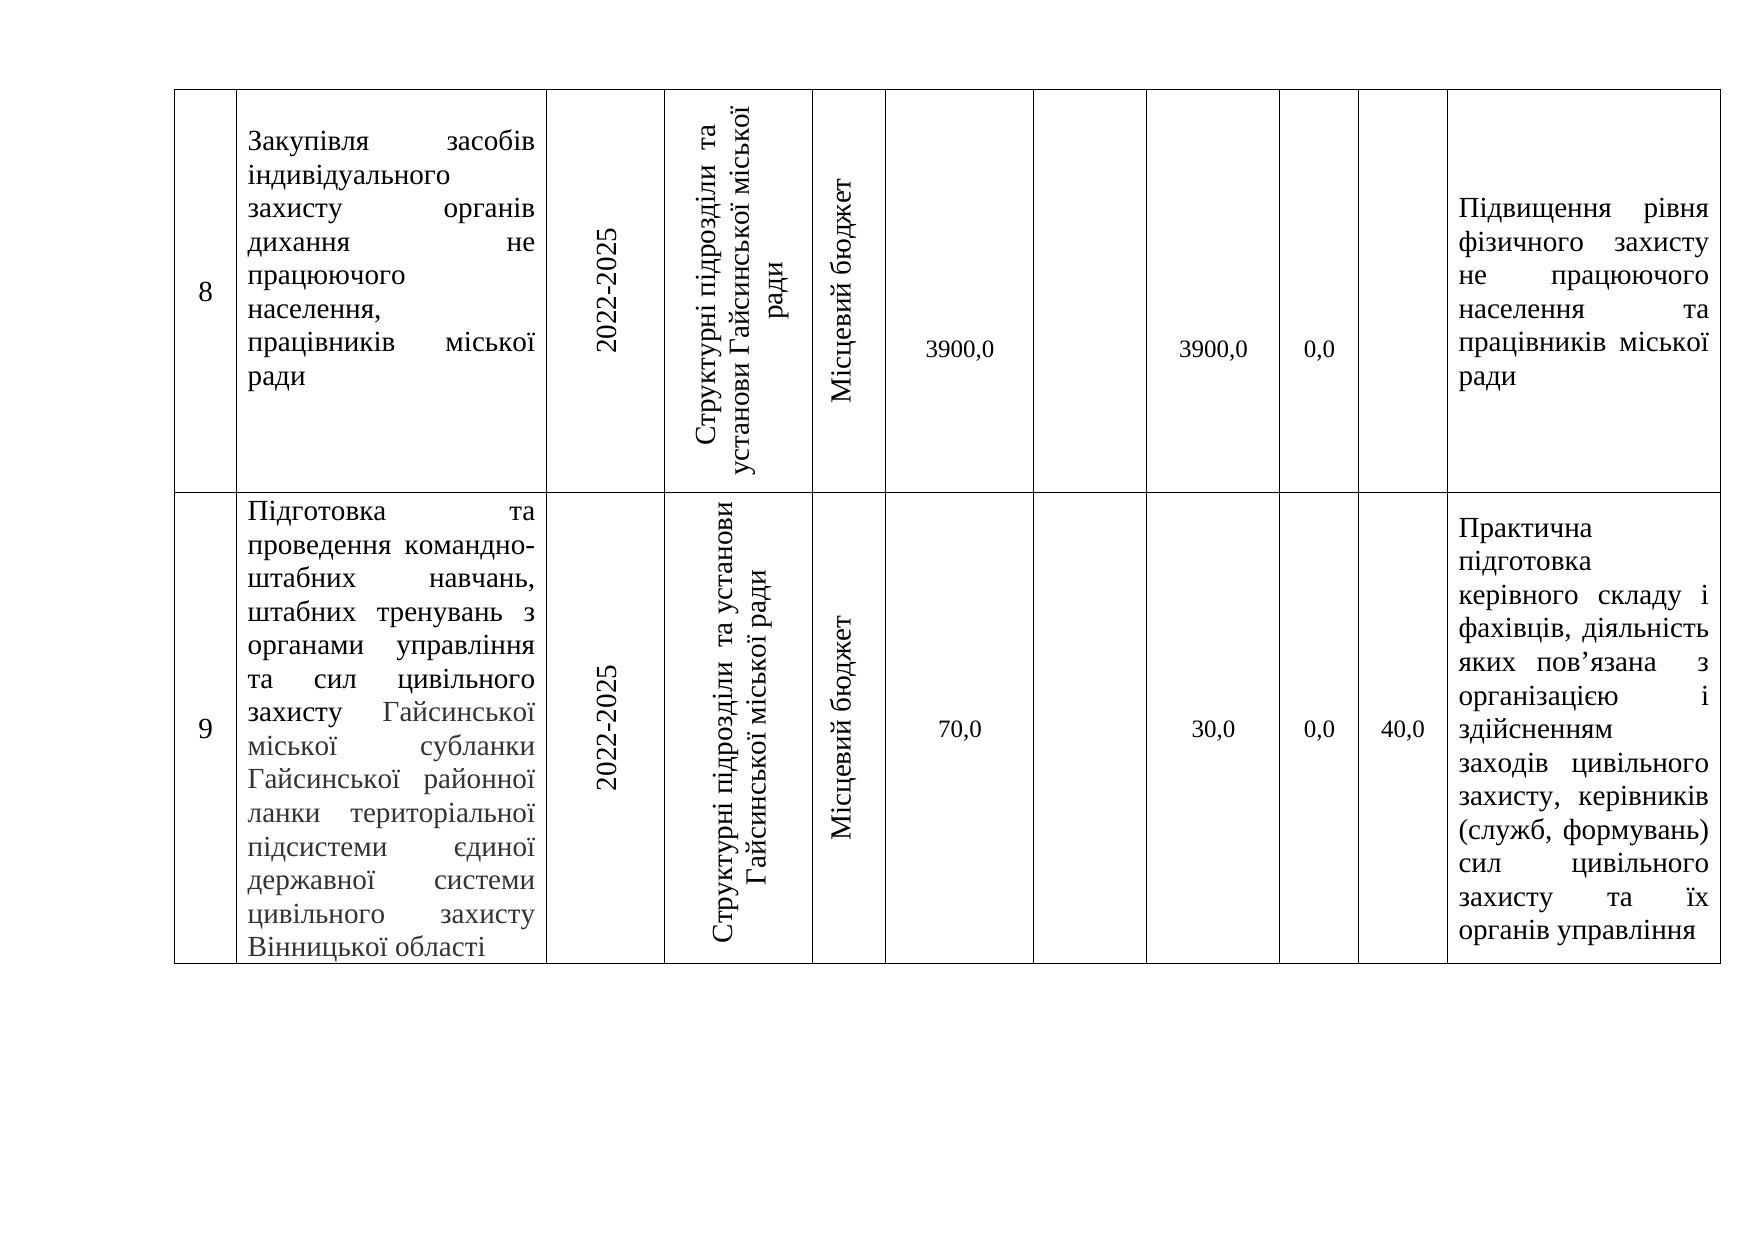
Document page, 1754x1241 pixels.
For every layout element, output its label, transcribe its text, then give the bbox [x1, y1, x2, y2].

table_cell 40,0 [1359, 493, 1447, 963]
table_cell [1359, 90, 1447, 492]
table_cell 0,0 [1280, 493, 1358, 963]
table_cell Закупівля засобів індивідуального захисту органів дихання не працюючого населення, працівників міської ради [237, 90, 546, 492]
table_cell 9 [175, 493, 236, 963]
table_cell 30,0 [1147, 493, 1279, 963]
table_cell [1034, 493, 1146, 963]
table_cell Структурні підрозділи та установи Гайсинської міської ради [665, 90, 812, 492]
table_cell 8 [175, 90, 236, 492]
table_cell 3900,0 [1147, 90, 1279, 492]
table_cell Місцевий бюджет [813, 90, 885, 492]
table_cell Практична підготовка керівного складу і фахівців, діяльність яких пов’язана з організацією і здійсненням заходів цивільного захисту, керівників (служб, формувань) сил цивільного захисту та їх органів управління [1448, 493, 1720, 963]
table_cell 0,0 [1280, 90, 1358, 492]
table_cell Місцевий бюджет [813, 493, 885, 963]
table_cell Підвищення рівня фізичного захисту не працюючого населення та працівників міської ради [1448, 90, 1720, 492]
table_cell 2022-2025 [547, 90, 664, 492]
table_cell 2022-2025 [547, 493, 664, 963]
table_cell Підготовка та проведення командно-штабних навчань, штабних тренувань з органами управління та сил цивільного захисту Гайсинської міської субланки Гайсинської районної ланки територіальної підсистеми єдиної державної системи цивільного захисту Вінницької області [237, 493, 546, 963]
table_cell [1034, 90, 1146, 492]
table_cell Структурні підрозділи та установи Гайсинської міської ради [665, 493, 812, 963]
table_cell 3900,0 [886, 90, 1033, 492]
table_cell 70,0 [886, 493, 1033, 963]
